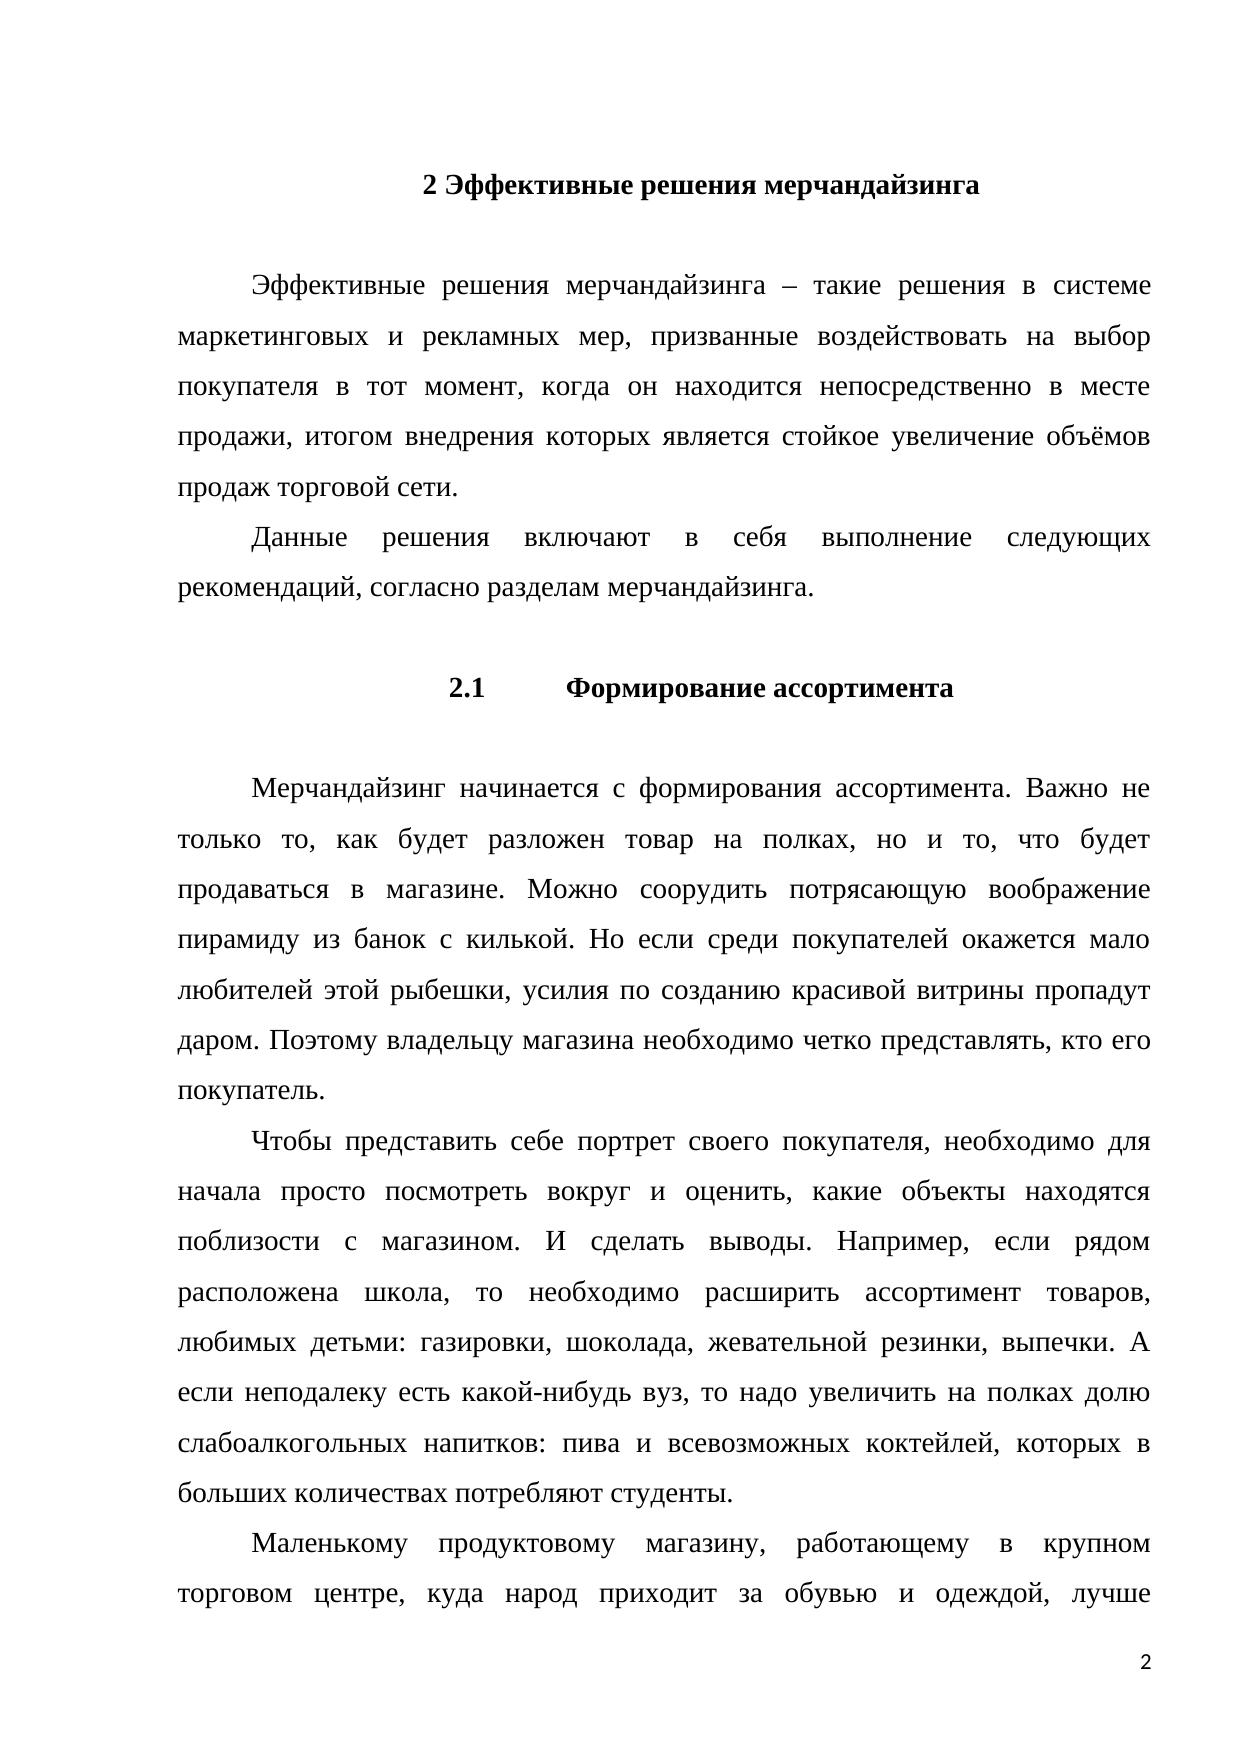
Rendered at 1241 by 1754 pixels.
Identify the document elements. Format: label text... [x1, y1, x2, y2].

text Мерчандайзинг начинается с формирования ассортимента. Важно не только то, как будет разложен товар на полках, но и то, что будет продаваться в магазине. Можно соорудить потрясающую воображение пирамиду из банок с килькой. Но если среди покупателей окажется мало любителей этой рыбешки, усилия по созданию красивой витрины пропадут даром. Поэтому владельцу магазина необходимо четко представлять, кто его покупатель. [177, 771, 1152, 1106]
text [177, 1525, 1152, 1609]
text Эффективные решения мерчандайзинга – такие решения в системе маркетинговых и рекламных мер, призванные воздействовать на выбор покупателя в тот момент, когда он находится непосредственно в месте продажи, итогом внедрения которых является стойкое увеличение объёмов продаж торговой сети. [177, 267, 1152, 502]
text 2.1 Формирование ассортимента [177, 670, 1152, 703]
text Данные решения включают в себя выполнение следующих рекомендаций, согласно разделам мерчандайзинга. [177, 519, 1152, 603]
text 2 Эффективные решения мерчандайзинга [177, 167, 1152, 200]
text Чтобы представить себе портрет своего покупателя, необходимо для начала просто посмотреть вокруг и оценить, какие объекты находятся поблизости с магазином. И сделать выводы. Например, если рядом расположена школа, то необходимо расширить ассортимент товаров, любимых детьми: газировки, шоколада, жевательной резинки, выпечки. А если неподалеку есть какой-нибудь вуз, то надо увеличить на полках долю слабоалкогольных напитков: пива и всевозможных коктейлей, которых в больших количествах потребляют студенты. [177, 1123, 1152, 1508]
